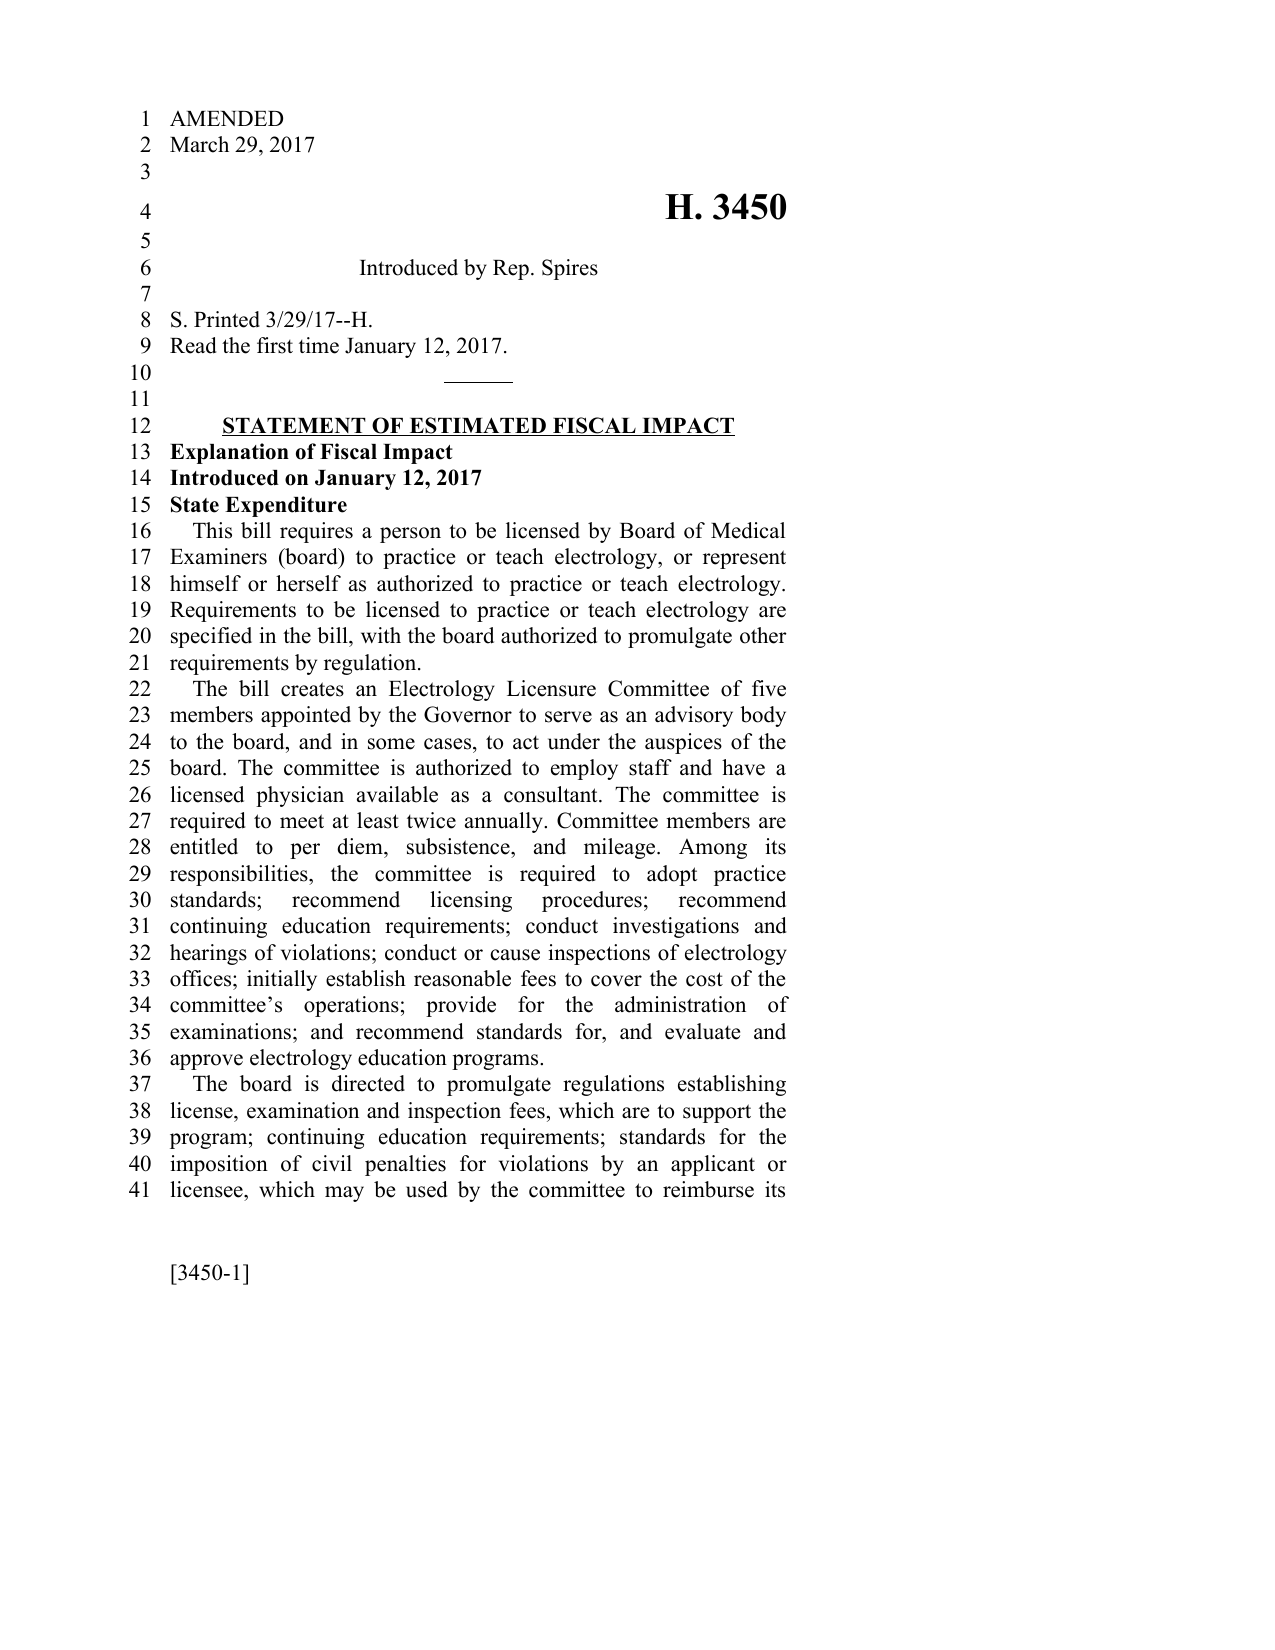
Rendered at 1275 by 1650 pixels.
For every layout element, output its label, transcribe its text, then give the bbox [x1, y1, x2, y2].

text Explanation of Fiscal Impact [169, 438, 787, 464]
text S. Printed 3/29/17--H. [169, 306, 787, 333]
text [169, 1071, 787, 1202]
text This bill requires a person to be licensed by Board of Medical Examiners (board) to practice or teach electrology, or represent himself or herself as authorized to practice or teach electrology. Requirements to be licensed to practice or teach electrology are specified in the bill, with the board authorized to promulgate other requirements by regulation. [169, 517, 787, 675]
text The bill creates an Electrology Licensure Committee of five members appointed by the Governor to serve as an advisory body to the board, and in some cases, to act under the auspices of the board. The committee is authorized to employ staff and have a licensed physician available as a consultant. The committee is required to meet at least twice annually. Committee members are entitled to per diem, subsistence, and mileage. Among its responsibilities, the committee is required to adopt practice standards; recommend licensing procedures; recommend continuing education requirements; conduct investigations and hearings of violations; conduct or cause inspections of electrology offices; initially establish reasonable fees to cover the cost of the committee’s operations; provide for the administration of examinations; and recommend standards for, and evaluate and approve electrology education programs. [169, 675, 787, 1071]
text State Expenditure [169, 491, 787, 517]
text March 29, 2017 [169, 131, 787, 158]
text Introduced on January 12, 2017 [169, 464, 787, 491]
text Read the first time January 12, 2017. [169, 333, 787, 359]
text Introduced by Rep. Spires [169, 253, 787, 280]
text H. 3450 [169, 184, 787, 227]
text AMENDED [169, 105, 787, 131]
text STATEMENT OF ESTIMATED FISCAL IMPACT [169, 412, 787, 438]
